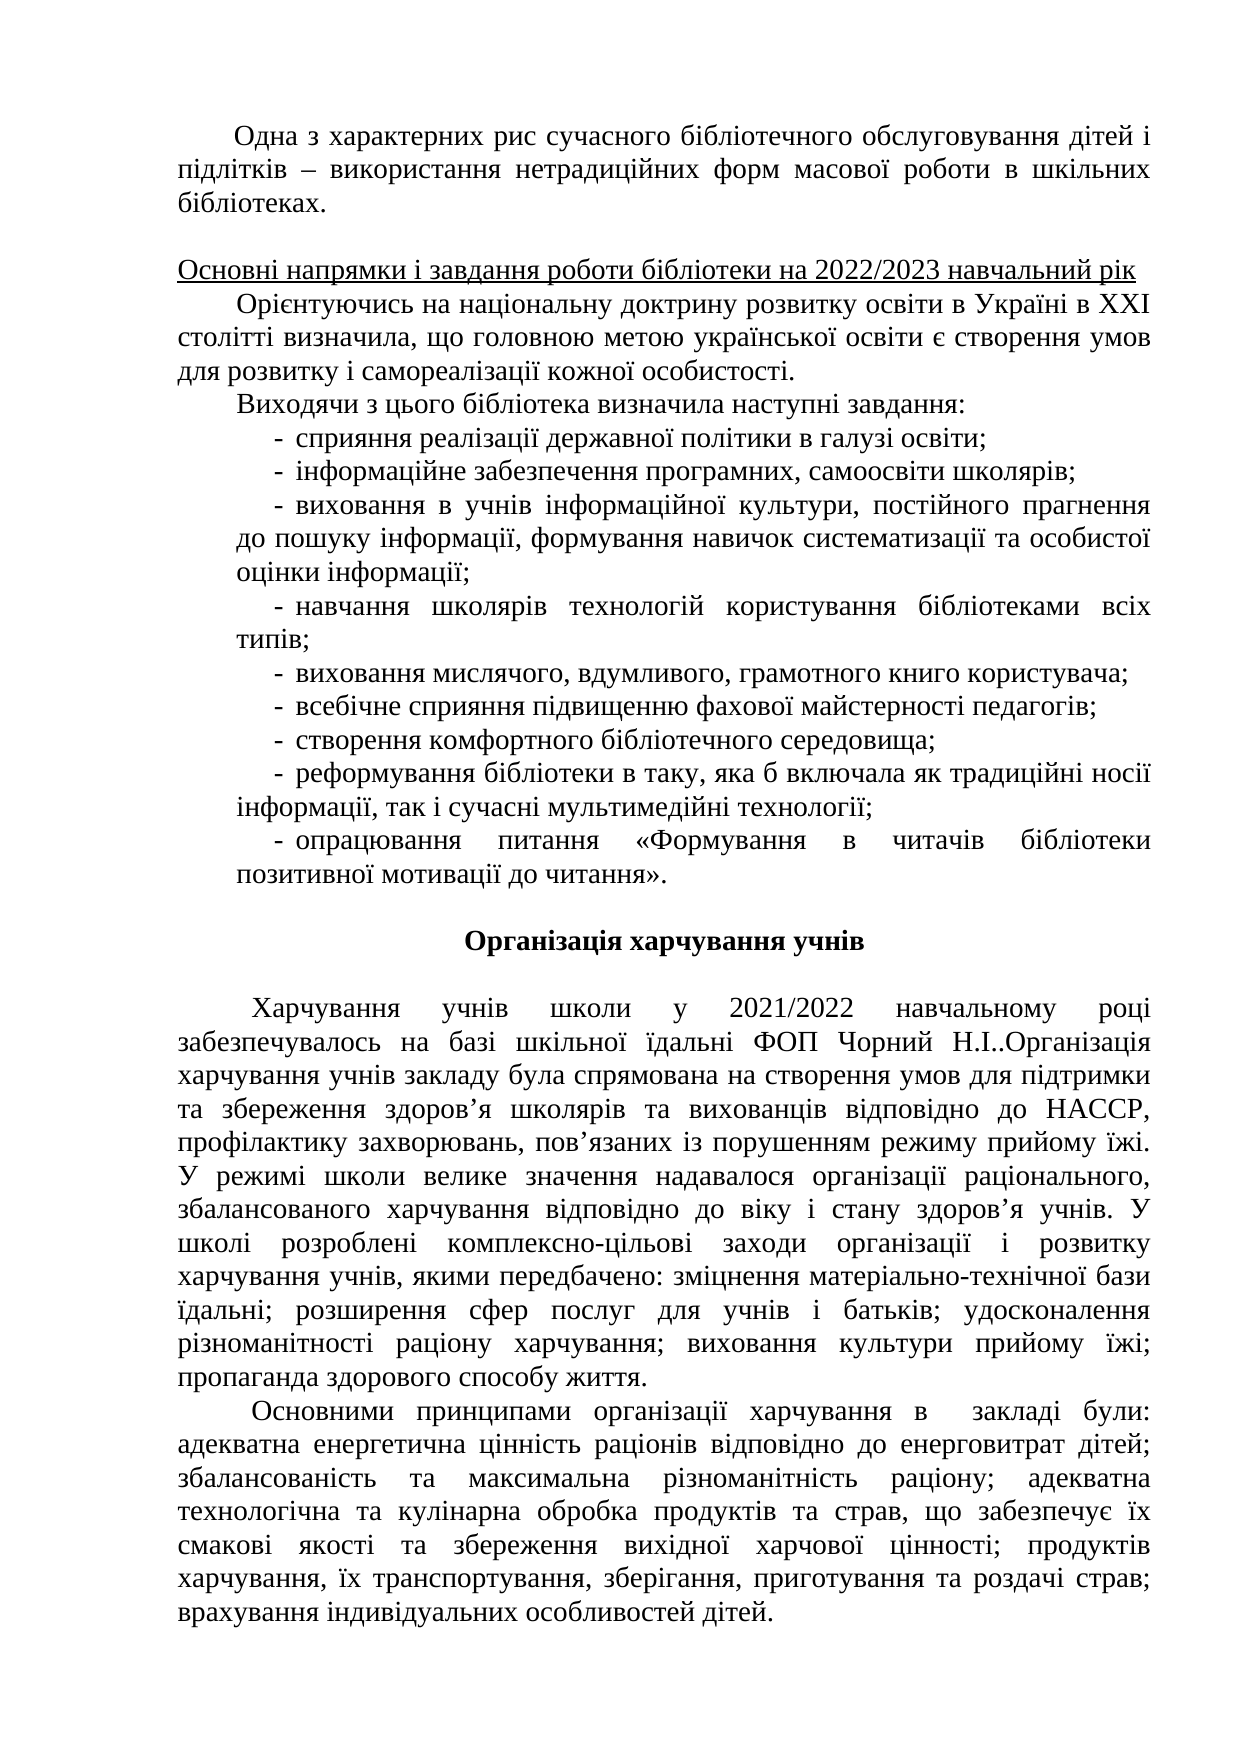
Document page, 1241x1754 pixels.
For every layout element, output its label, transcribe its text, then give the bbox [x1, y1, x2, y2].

text Виходячи з цього бібліотека визначила наступні завдання: [177, 386, 1152, 420]
text Основні напрямки і завдання роботи бібліотеки на 2022/2023 навчальний рік [177, 252, 1152, 286]
list опрацювання питання «Формування в читачів бібліотеки позитивної мотивації до читання». [236, 822, 1152, 889]
list навчання школярів технологій користування бібліотеками всіх типів; [236, 588, 1152, 655]
text Основними принципами організації харчування в закладі були: адекватна енергетична цінність раціонів відповідно до енерговитрат дітей; збалансованість та максимальна різноманітність раціону; адекватна технологічна та кулінарна обробка продуктів та страв, що забезпечує їх смакові якості та збереження вихідної харчової цінності; продуктів харчування, їх транспортування, зберігання, приготування та роздачі страв; врахування індивідуальних особливостей дітей. [177, 1393, 1152, 1627]
text Орієнтуючись на національну доктрину розвитку освіти в Україні в ХХІ столітті визначила, що головною метою української освіти є створення умов для розвитку і самореалізації кожної особистості. [177, 286, 1152, 386]
list інформаційне забезпечення програмних, самоосвіти школярів; [236, 453, 1152, 487]
text Організація харчування учнів [177, 923, 1152, 957]
text Харчування учнів школи у 2021/2022 навчальному році забезпечувалось на базі шкільної їдальні ФОП Чорний Н.І..Організація харчування учнів закладу була спрямована на створення умов для підтримки та збереження здоров’я школярів та вихованців відповідно до НАССР, профілактику захворювань, пов’язаних із порушенням режиму прийому їжі. У режимі школи велике значення надавалося організації раціонального, збалансованого харчування відповідно до віку і стану здоров’я учнів. У школі розроблені комплексно-цільові заходи організації і розвитку харчування учнів, якими передбачено: зміцнення матеріально-технічної бази їдальні; розширення сфер послуг для учнів і батьків; удосконалення різноманітності раціону харчування; виховання культури прийому їжі; пропаганда здорового способу життя. [177, 990, 1152, 1393]
text Одна з характерних рис сучасного бібліотечного обслуговування дітей і підлітків – використання нетрадиційних форм масової роботи в шкільних бібліотеках. [177, 118, 1152, 219]
list реформування бібліотеки в таку, яка б включала як традиційні носії інформації, так і сучасні мультимедійні технології; [236, 755, 1152, 822]
list створення комфортного бібліотечного середовища; [236, 722, 1152, 755]
list сприяння реалізації державної політики в галузі освіти; [236, 420, 1152, 453]
list всебічне сприяння підвищенню фахової майстерності педагогів; [236, 688, 1152, 722]
list виховання в учнів інформаційної культури, постійного прагнення до пошуку інформації, формування навичок систематизації та особистої оцінки інформації; [236, 487, 1152, 588]
list виховання мислячого, вдумливого, грамотного книго користувача; [236, 655, 1152, 688]
